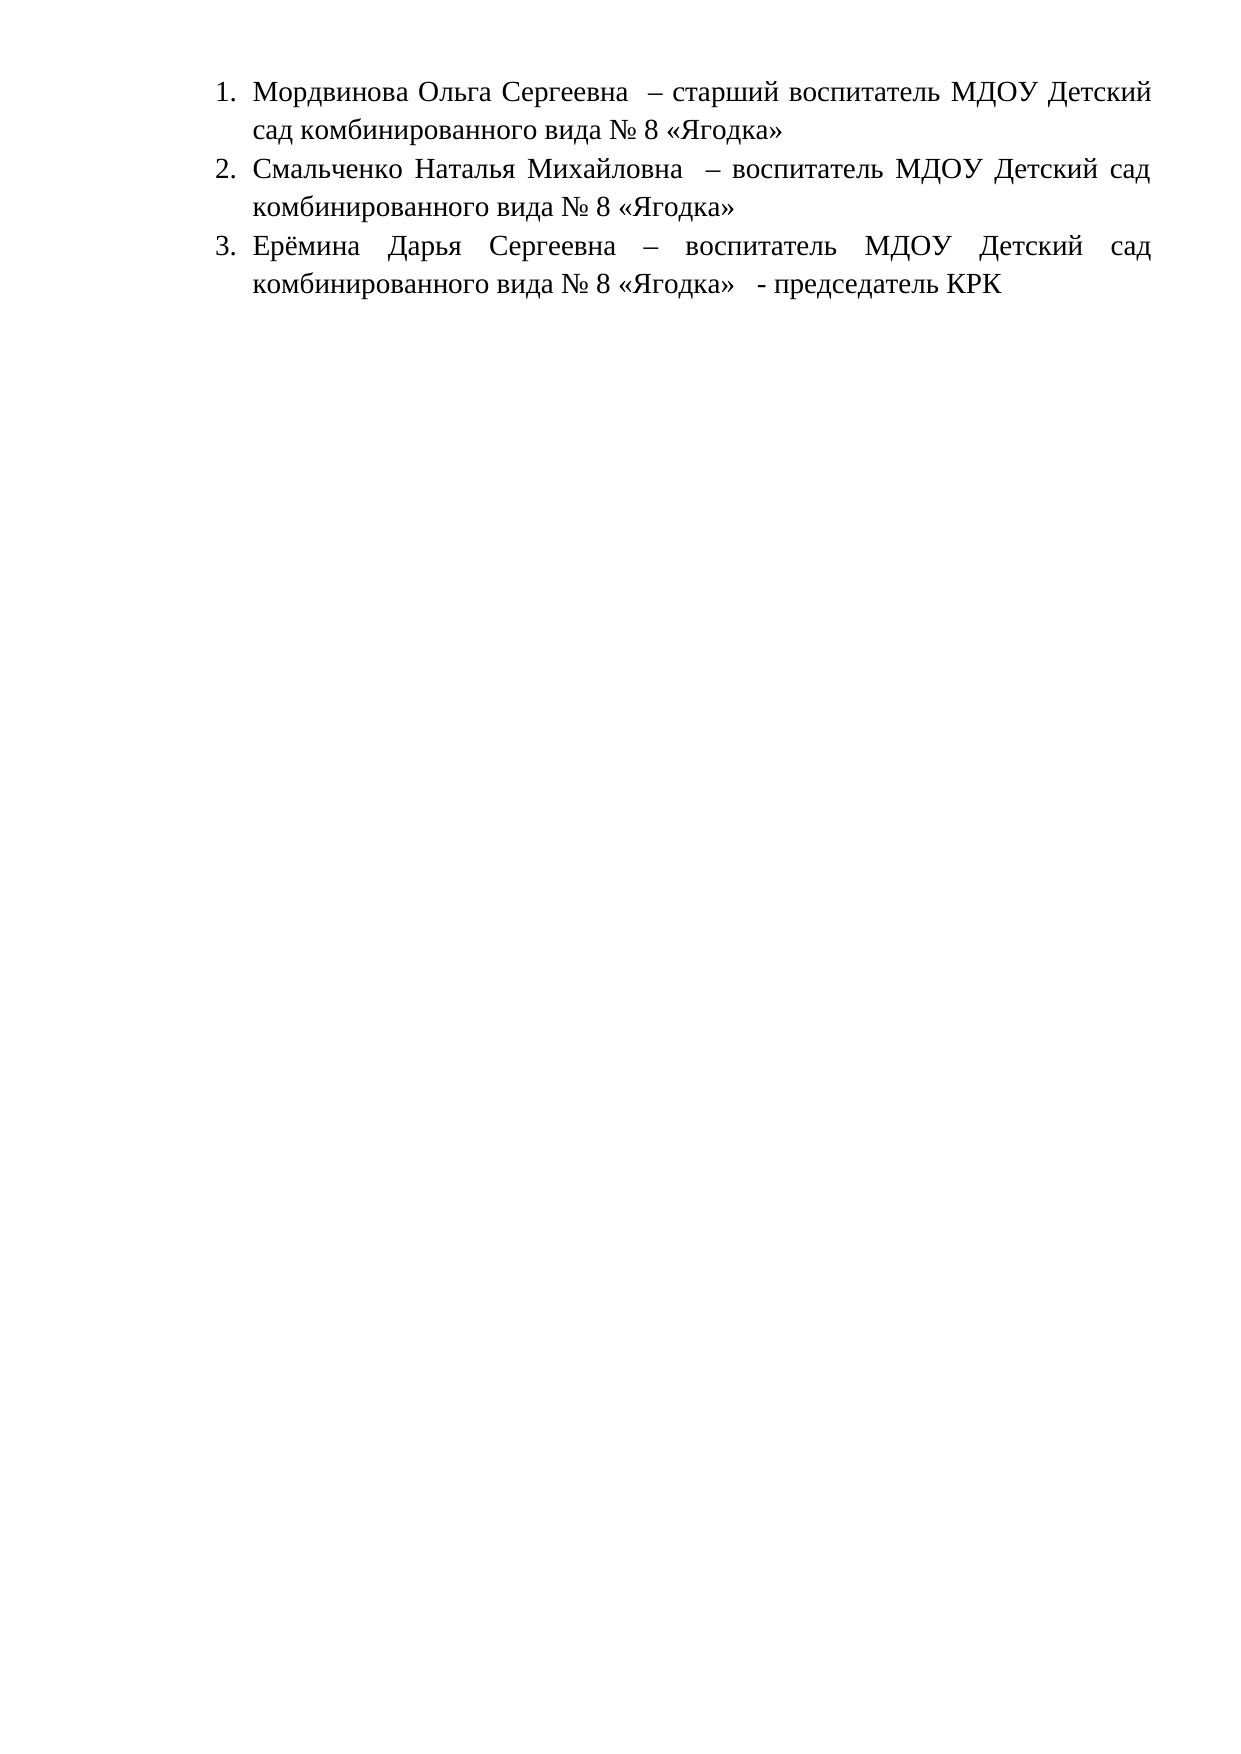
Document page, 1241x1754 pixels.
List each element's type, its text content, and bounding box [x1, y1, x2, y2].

list Смальченко Наталья Михайловна – воспитатель МДОУ Детский сад комбинированного вида № 8 «Ягодка» [215, 151, 1152, 223]
list Ерёмина Дарья Сергеевна – воспитатель МДОУ Детский сад комбинированного вида № 8 «Ягодка» - председатель КРК [215, 228, 1152, 300]
list Мордвинова Ольга Сергеевна – старший воспитатель МДОУ Детский сад комбинированного вида № 8 «Ягодка» [215, 74, 1152, 146]
